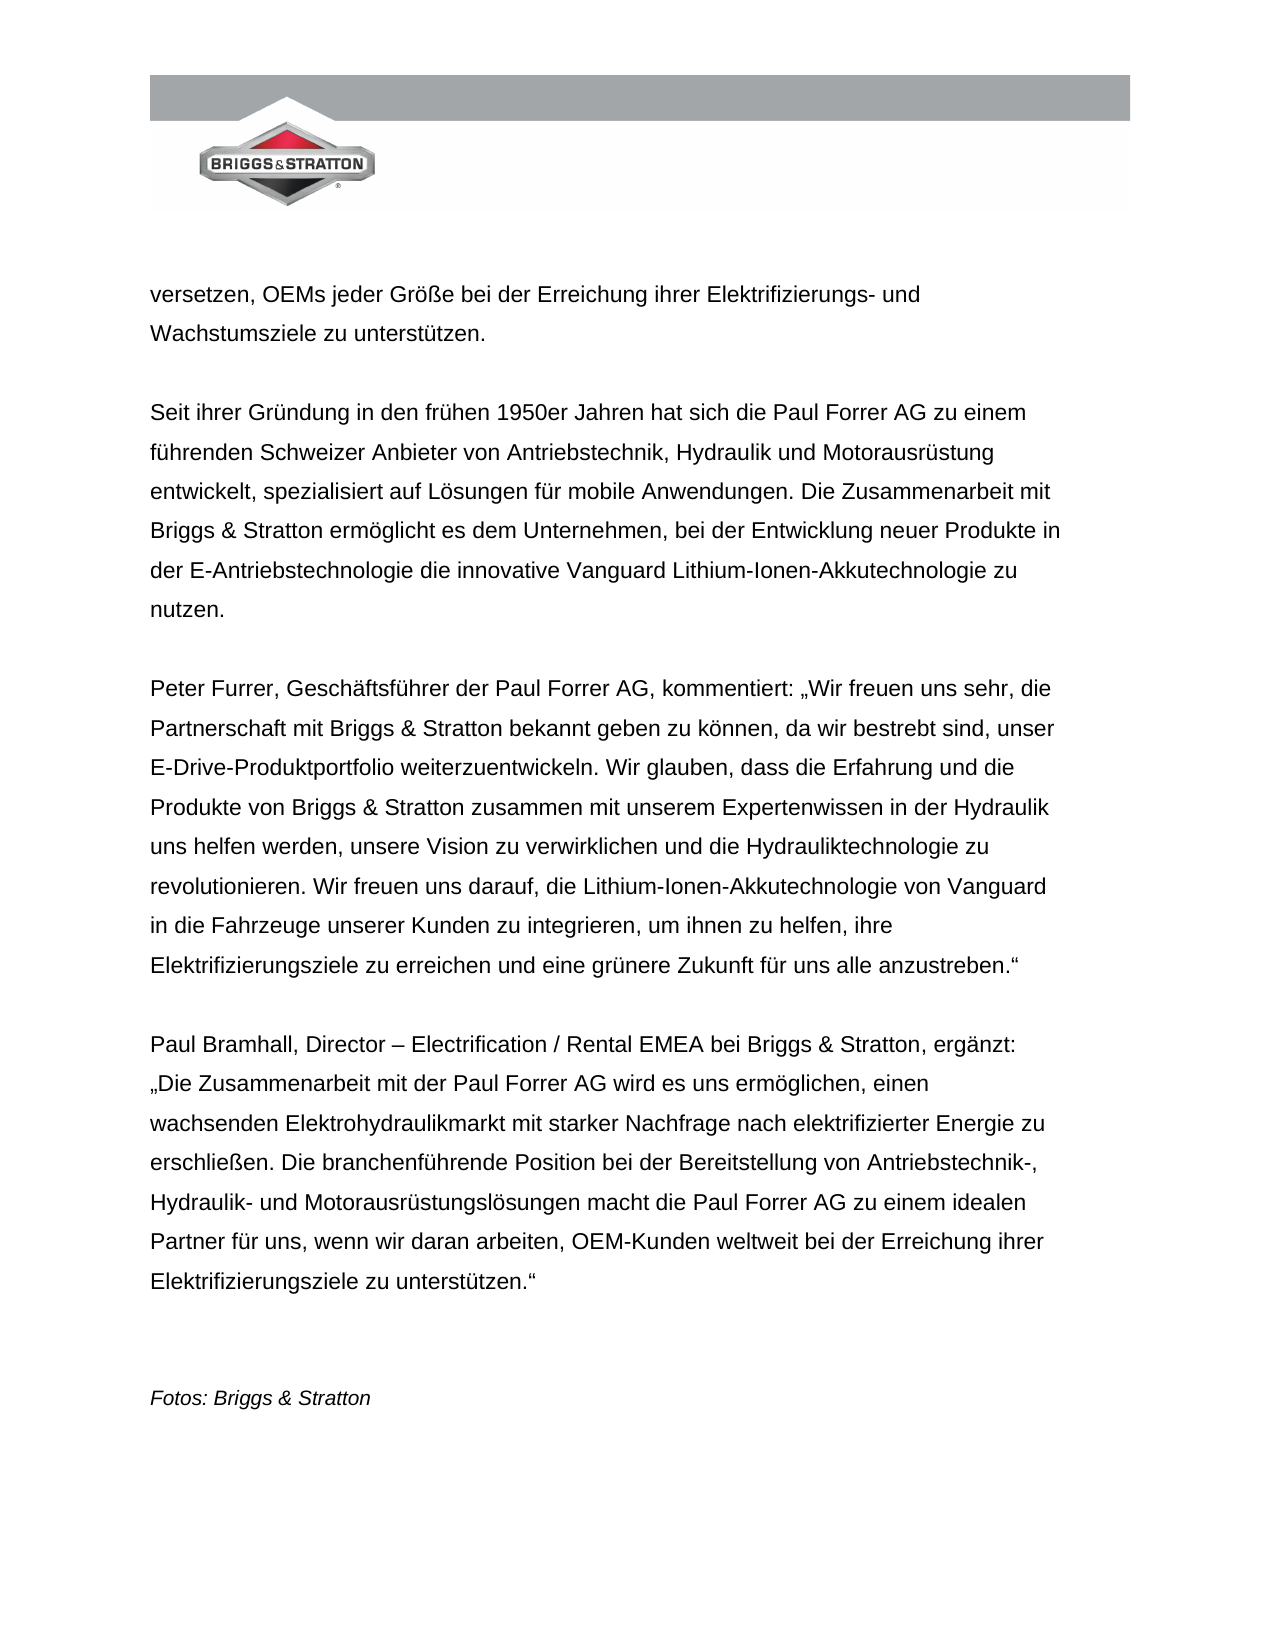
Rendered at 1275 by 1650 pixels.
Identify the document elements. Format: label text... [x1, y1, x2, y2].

picture [150, 75, 1131, 212]
text Peter Furrer, Geschäftsführer der Paul Forrer AG, kommentiert: „Wir freuen uns sehr, die Partnerschaft mit Briggs & Stratton bekannt geben zu können, da wir bestrebt sind, unser E-Drive-Produktportfolio weiterzuentwickeln. Wir glauben, dass die Erfahrung und die Produkte von Briggs & Stratton zusammen mit unserem Expertenwissen in der Hydraulik uns helfen werden, unsere Vision zu verwirklichen und die Hydrauliktechnologie zu revolutionieren. Wir freuen uns darauf, die Lithium-Ionen-Akkutechnologie von Vanguard in die Fahrzeuge unserer Kunden zu integrieren, um ihnen zu helfen, ihre Elektrifizierungsziele zu erreichen und eine grünere Zukunft für uns alle anzustreben.“ [150, 675, 1063, 978]
text Fotos: Briggs & Stratton [150, 1386, 1063, 1410]
text Seit ihrer Gründung in den frühen 1950er Jahren hat sich die Paul Forrer AG zu einem führenden Schweizer Anbieter von Antriebstechnik, Hydraulik und Motorausrüstung entwickelt, spezialisiert auf Lösungen für mobile Anwendungen. Die Zusammenarbeit mit Briggs & Stratton ermöglicht es dem Unternehmen, bei der Entwicklung neuer Produkte in der E-Antriebstechnologie die innovative Vanguard Lithium-Ionen-Akkutechnologie zu nutzen. [150, 399, 1063, 623]
text Paul Bramhall, Director – Electrification / Rental EMEA bei Briggs & Stratton, ergänzt: „Die Zusammenarbeit mit der Paul Forrer AG wird es uns ermöglichen, einen wachsenden Elektrohydraulikmarkt mit starker Nachfrage nach elektrifizierter Energie zu erschließen. Die branchenführende Position bei der Bereitstellung von Antriebstechnik-, Hydraulik- und Motorausrüstungslösungen macht die Paul Forrer AG zu einem idealen Partner für uns, wenn wir daran arbeiten, OEM-Kunden weltweit bei der Erreichung ihrer Elektrifizierungsziele zu unterstützen.“ [150, 1031, 1063, 1294]
